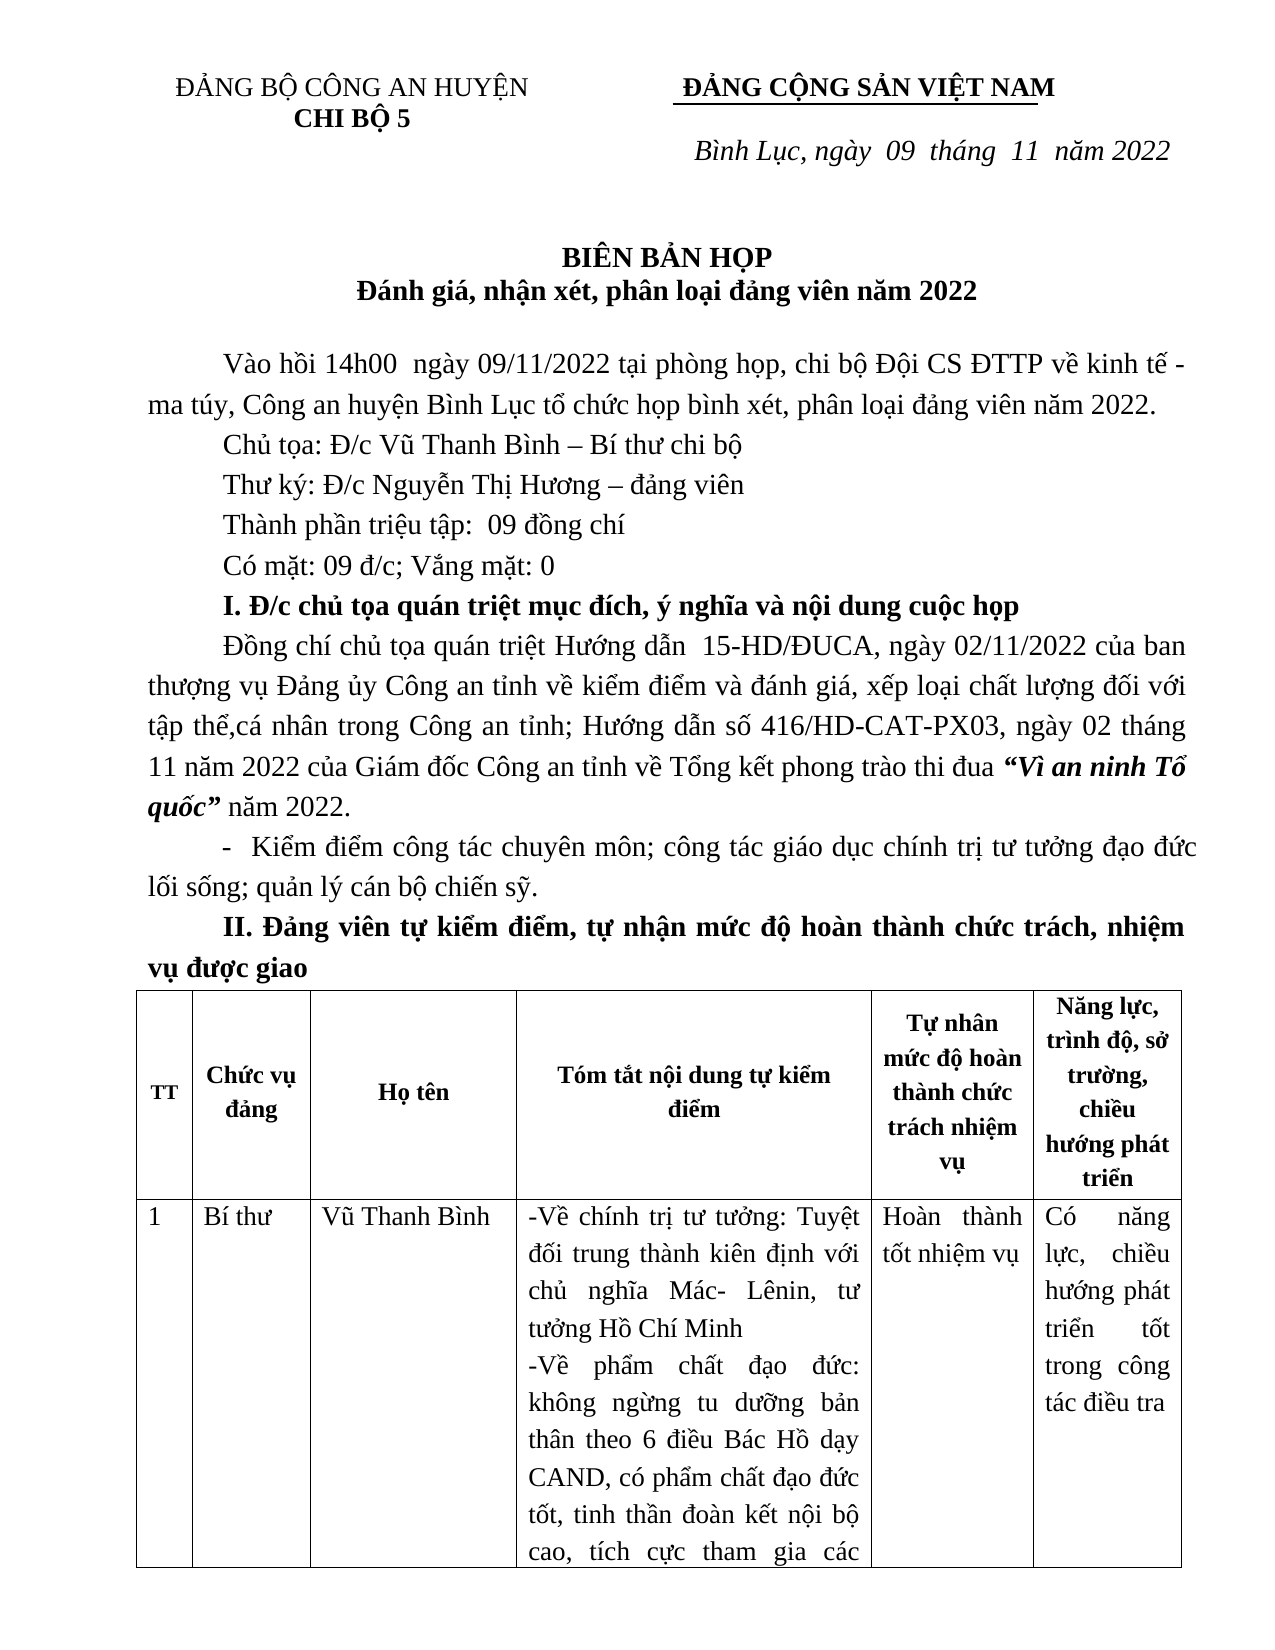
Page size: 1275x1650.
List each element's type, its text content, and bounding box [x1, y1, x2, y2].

text Thành phần triệu tập: 09 đồng chí [148, 507, 1186, 541]
table_cell Bí thư [193, 1200, 310, 1567]
table_header Tóm tắt nội dung tự kiểm điểm [517, 991, 871, 1199]
text Vào hồi 14h00 ngày 09/11/2022 tại phòng họp, chi bộ Đội CS ĐTTP về kinh tế - ma túy, Công an huyện Bình Lục tổ chức họp bình xét, phân loại đảng viên năm 2022. [148, 347, 1186, 420]
table_header ĐẢNG BỘ CÔNG AN HUYỆN CHI BỘ 5 [148, 71, 556, 167]
text Có mặt: 09 đ/c; Vắng mặt: 0 [148, 548, 1186, 581]
text Chủ tọa: Đ/c Vũ Thanh Bình – Bí thư chi bộ [148, 427, 1186, 461]
text Đánh giá, nhận xét, phân loại đảng viên năm 2022 [148, 273, 1186, 307]
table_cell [872, 1200, 1033, 1567]
text Đồng chí chủ tọa quán triệt Hướng dẫn 15-HD/ĐUCA, ngày 02/11/2022 của ban thượng vụ Đảng ủy Công an tỉnh về kiểm điểm và đánh giá, xếp loại chất lượng đối với tập thể,cá nhân trong Công an tỉnh; Hướng dẫn số 416/HD-CAT-PX03, ngày 02 tháng 11 năm 2022 của Giám đốc Công an tỉnh về Tổng kết phong trào thi đua “Vì an ninh Tổ quốc” năm 2022. [148, 628, 1186, 822]
table_header TT [137, 991, 192, 1199]
table_header Chức vụ đảng [193, 991, 310, 1199]
text II. Đảng viên tự kiểm điểm, tự nhận mức độ hoàn thành chức trách, nhiệm vụ được giao [148, 909, 1186, 983]
list Kiểm điểm công tác chuyên môn; công tác giáo dục chính trị tư tưởng đạo đức lối sống; quản lý cán bộ chiến sỹ. [148, 829, 1198, 903]
table_header Họ tên [311, 991, 516, 1199]
table_header ĐẢNG CỘNG SẢN VIỆT NAM Bình Lục, ngày 09 tháng 11 năm 2022 [556, 71, 1181, 167]
text BIÊN BẢN HỌP [148, 240, 1186, 273]
table_cell 1 [137, 1200, 192, 1567]
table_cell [517, 1200, 871, 1567]
table_header Tự nhân mức độ hoàn thành chức trách nhiệm vụ [872, 991, 1033, 1199]
table_header Năng lực, trình độ, sở trường, chiều hướng phát triển [1034, 991, 1181, 1199]
text I. Đ/c chủ tọa quán triệt mục đích, ý nghĩa và nội dung cuộc họp [148, 588, 1186, 621]
text Thư ký: Đ/c Nguyễn Thị Hương – đảng viên [148, 467, 1186, 501]
table_cell Vũ Thanh Bình [311, 1200, 516, 1567]
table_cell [1034, 1200, 1181, 1567]
